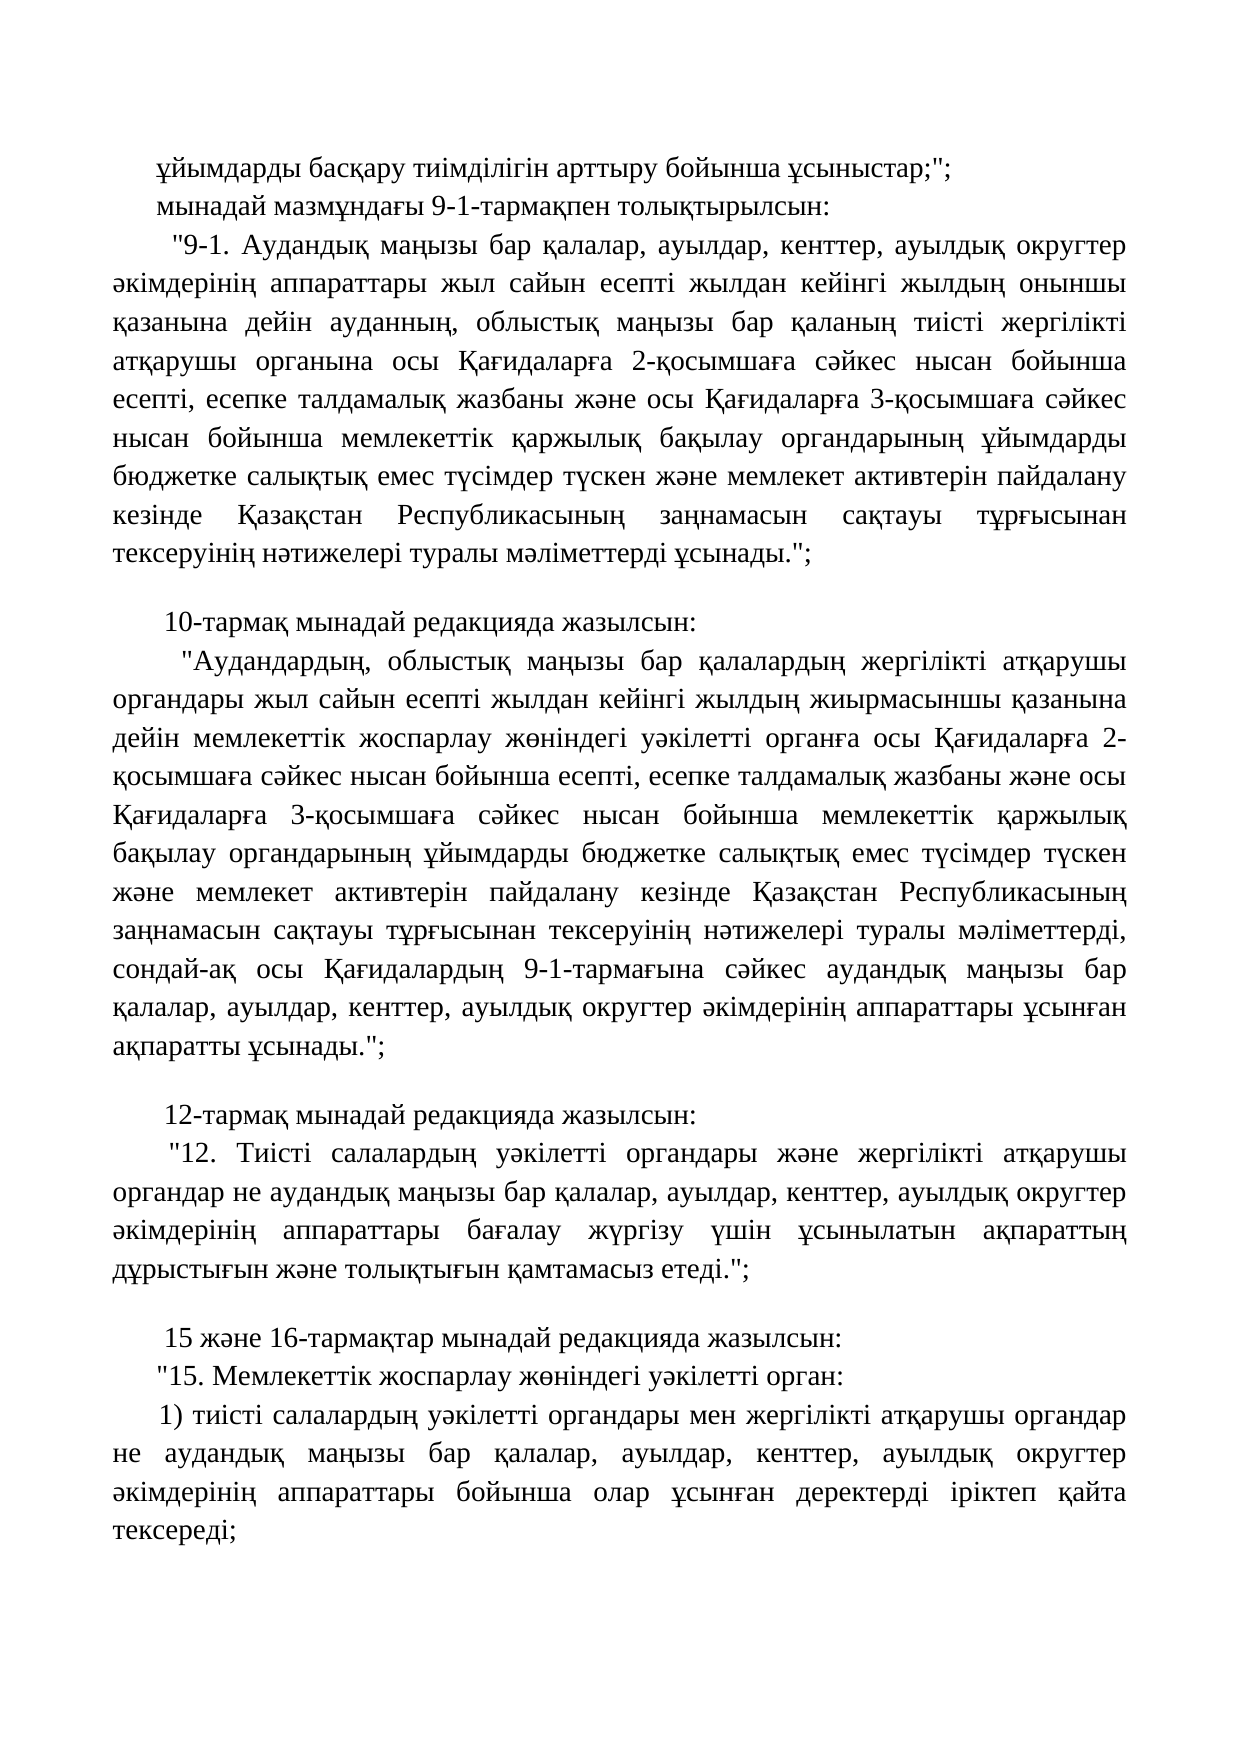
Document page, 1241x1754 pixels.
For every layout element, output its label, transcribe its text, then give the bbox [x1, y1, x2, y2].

text 10-тармақ мынадай редакцияда жазылсын: [112, 604, 1128, 638]
text 12-тармақ мынадай редакцияда жазылсын: [112, 1097, 1128, 1130]
text "15. Мемлекеттік жоспарлау жөніндегі уәкілетті орган: [112, 1358, 1128, 1392]
text ұйымдарды басқару тиімділігін арттыру бойынша ұсыныстар;"; [112, 150, 1128, 183]
text "12. Тиісті салалардың уәкілетті органдары және жергілікті атқарушы органдар не аудандық маңызы бар қалалар, ауылдар, кенттер, ауылдық округтер әкімдерінің аппараттары бағалау жүргізу үшін ұсынылатын ақпараттың дұрыстығын және толықтығын қамтамасыз етеді."; [112, 1135, 1128, 1284]
text 15 және 16-тармақтар мынадай редакцияда жазылсын: [112, 1320, 1128, 1353]
text "Аудандардың, облыстық маңызы бар қалалардың жергілікті атқарушы органдары жыл сайын есепті жылдан кейінгі жылдың жиырмасыншы қазанына дейін мемлекеттік жоспарлау жөніндегі уәкілетті органға осы Қағидаларға 2-қосымшаға сәйкес нысан бойынша есепті, есепке талдамалық жазбаны және осы Қағидаларға 3-қосымшаға сәйкес нысан бойынша мемлекеттік қаржылық бақылау органдарының ұйымдарды бюджетке салықтық емес түсімдер түскен және мемлекет активтерін пайдалану кезінде Қазақстан Республикасының заңнамасын сақтауы тұрғысынан тексеруінің нәтижелері туралы мәліметтерді, сондай-ақ осы Қағидалардың 9-1-тармағына сәйкес аудандық маңызы бар қалалар, ауылдар, кенттер, ауылдық округтер әкімдерінің аппараттары ұсынған ақпаратты ұсынады."; [112, 643, 1128, 1062]
text "9-1. Аудандық маңызы бар қалалар, ауылдар, кенттер, ауылдық округтер әкімдерінің аппараттары жыл сайын есепті жылдан кейінгі жылдың оныншы қазанына дейін ауданның, облыстық маңызы бар қаланың тиісті жергілікті атқарушы органына осы Қағидаларға 2-қосымшаға сәйкес нысан бойынша есепті, есепке талдамалық жазбаны және осы Қағидаларға 3-қосымшаға сәйкес нысан бойынша мемлекеттік қаржылық бақылау органдарының ұйымдарды бюджетке салықтық емес түсімдер түскен және мемлекет активтерін пайдалану кезінде Қазақстан Республикасының заңнамасын сақтауы тұрғысынан тексеруінің нәтижелері туралы мәліметтерді ұсынады."; [112, 227, 1128, 569]
text 1) тиісті салалардың уәкілетті органдары мен жергілікті атқарушы органдар не аудандық маңызы бар қалалар, ауылдар, кенттер, ауылдық округтер әкімдерінің аппараттары бойынша олар ұсынған деректерді іріктеп қайта тексереді; [112, 1397, 1128, 1546]
text мынадай мазмұндағы 9-1-тармақпен толықтырылсын: [112, 188, 1128, 222]
